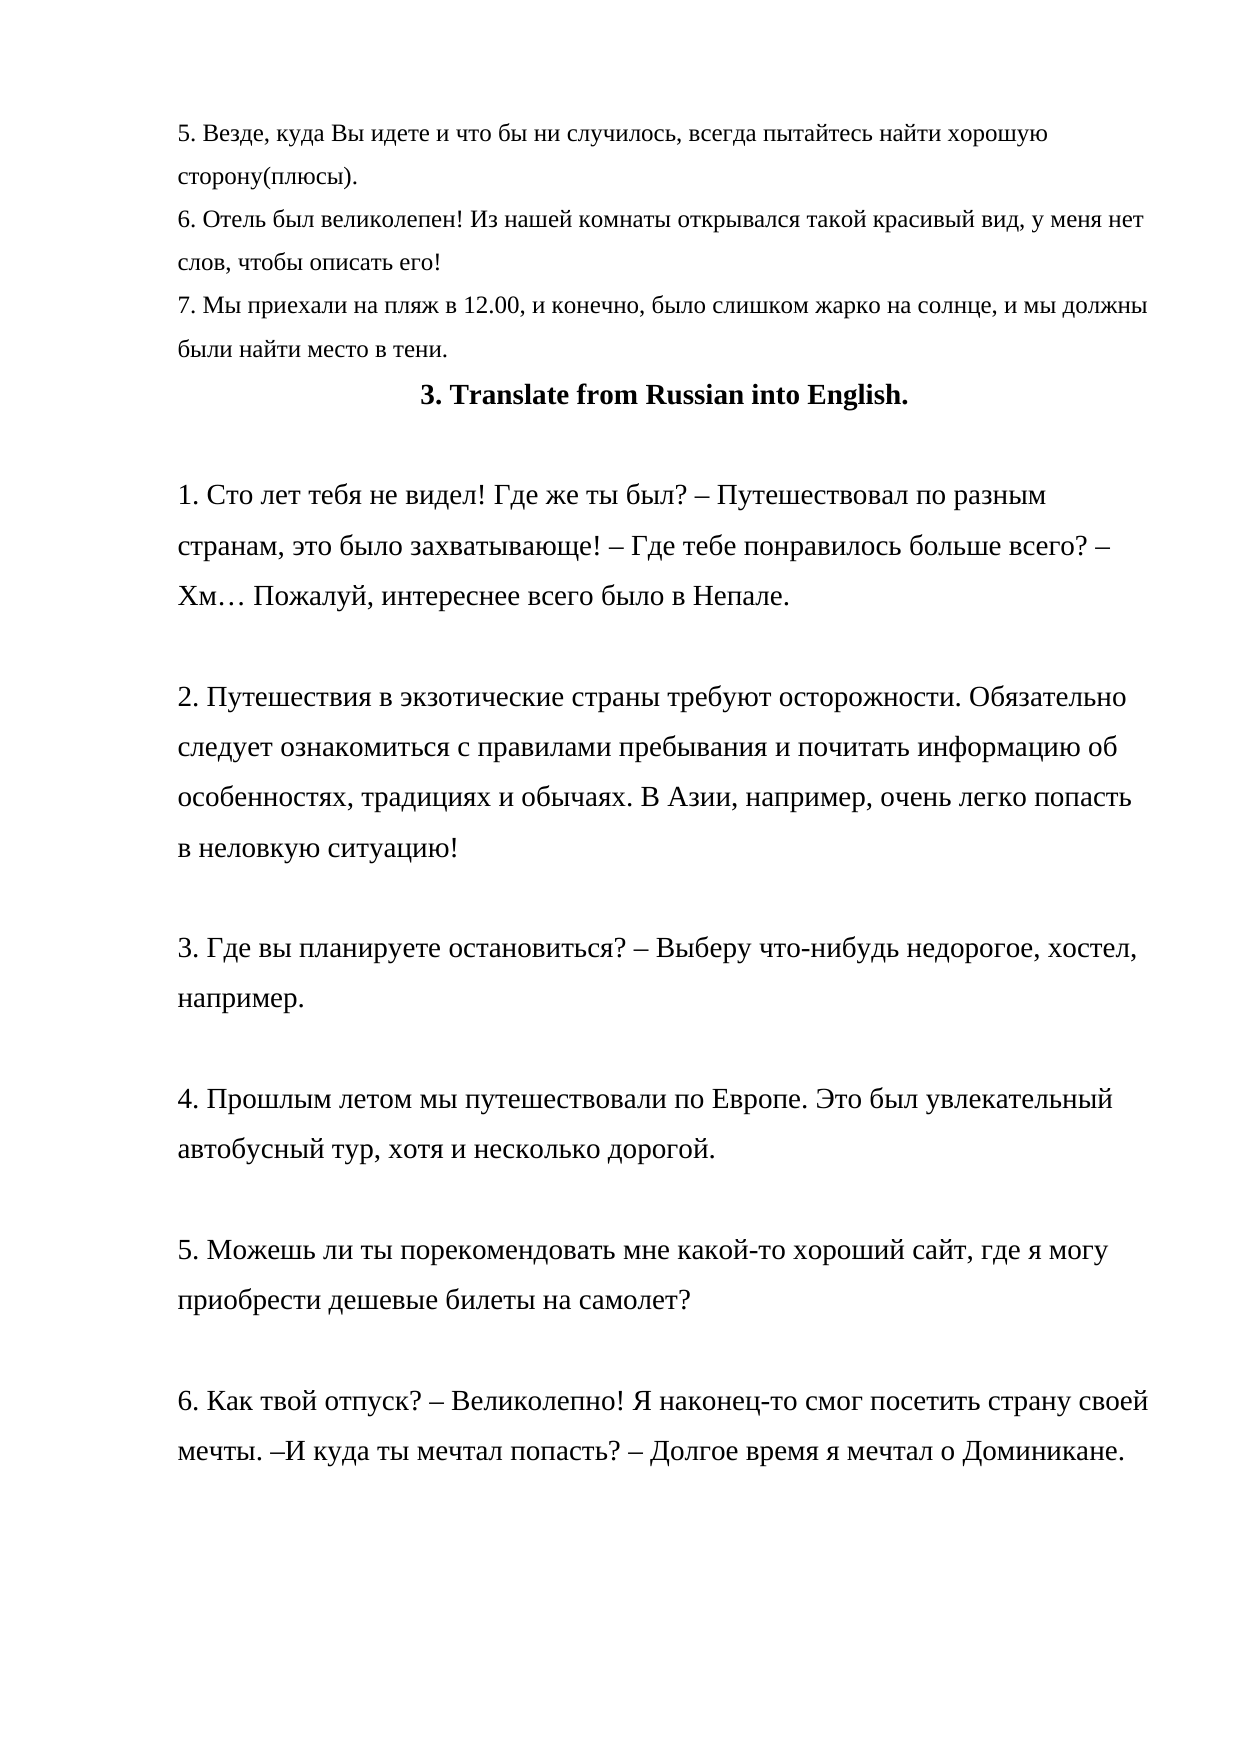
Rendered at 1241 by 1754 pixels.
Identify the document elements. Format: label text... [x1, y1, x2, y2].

text 5. Везде, куда Вы идете и что бы ни случилось, всегда пытайтесь найти хорошую сторону(плюсы). [177, 118, 1152, 190]
text 4. Прошлым летом мы путешествовали по Европе. Это был увлекательный автобусный тур, хотя и несколько дорогой. [177, 1081, 1152, 1165]
text 3. Translate from Russian into English. [177, 377, 1152, 410]
text 5. Можешь ли ты порекомендовать мне какой-то хороший сайт, где я могу приобрести дешевые билеты на самолет? [177, 1232, 1152, 1316]
text 1. Сто лет тебя не видел! Где же ты был? – Путешествовал по разным странам, это было захватывающе! – Где тебе понравилось больше всего? – Хм… Пожалуй, интереснее всего было в Непале. [177, 477, 1152, 612]
text 6. Отель был великолепен! Из нашей комнаты открывался такой красивый вид, у меня нет слов, чтобы описать его! [177, 204, 1152, 276]
text 3. Где вы планируете остановиться? – Выберу что-нибудь недорогое, хостел, например. [177, 930, 1152, 1014]
text 2. Путешествия в экзотические страны требуют осторожности. Обязательно следует ознакомиться с правилами пребывания и почитать информацию об особенностях, традициях и обычаях. В Азии, например, очень легко попасть в неловкую ситуацию! [177, 679, 1152, 863]
text 7. Мы приехали на пляж в 12.00, и конечно, было слишком жарко на солнце, и мы должны были найти место в тени. [177, 291, 1152, 362]
text 6. Как твой отпуск? – Великолепно! Я наконец-то смог посетить страну своей мечты. –И куда ты мечтал попасть? – Долгое время я мечтал о Доминикане. [177, 1383, 1152, 1467]
